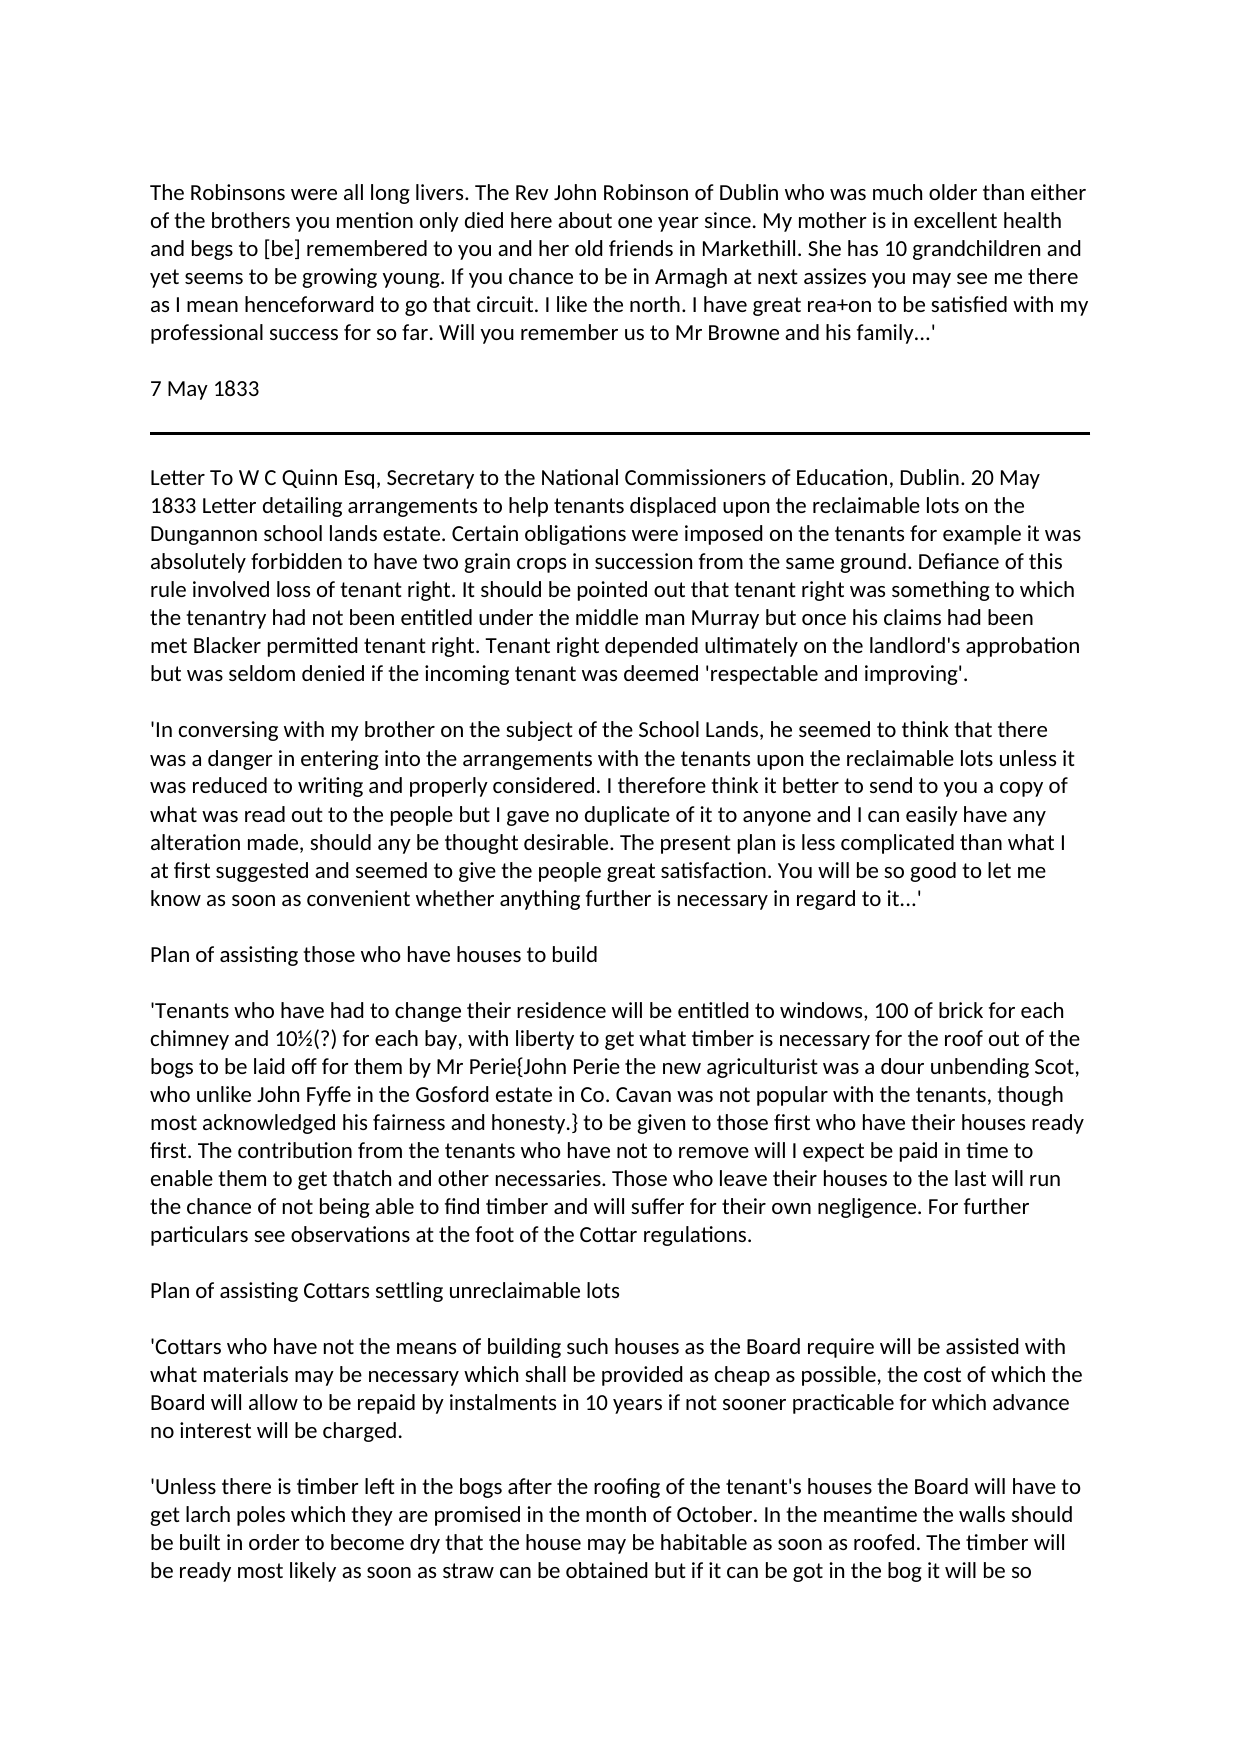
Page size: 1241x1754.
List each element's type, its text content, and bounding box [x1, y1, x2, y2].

text 'Tenants who have had to change their residence will be entitled to windows, 100 of brick for each chimney and 10½(?) for each bay, with liberty to get what timber is necessary for the roof out of the bogs to be laid off for them by Mr Perie{John Perie the new agriculturist was a dour unbending Scot, who unlike John Fyffe in the Gosford estate in Co. Cavan was not popular with the tenants, though most acknowledged his fairness and honesty.} to be given to those first who have their houses ready first. The contribution from the tenants who have not to remove will I expect be paid in time to enable them to get thatch and other necessaries. Those who leave their houses to the last will run the chance of not being able to find timber and will suffer for their own negligence. For further particulars see observations at the foot of the Cottar regulations. [150, 996, 1090, 1248]
text The Robinsons were all long livers. The Rev John Robinson of Dublin who was much older than either of the brothers you mention only died here about one year since. My mother is in excellent health and begs to [be] remembered to you and her old friends in Markethill. She has 10 grandchildren and yet seems to be growing young. If you chance to be in Armagh at next assizes you may see me there as I mean henceforward to go that circuit. I like the north. I have great rea+on to be satisfied with my professional success for so far. Will you remember us to Mr Browne and his family...' [150, 178, 1090, 346]
text 'Cottars who have not the means of building such houses as the Board require will be assisted with what materials may be necessary which shall be provided as cheap as possible, the cost of which the Board will allow to be repaid by instalments in 10 years if not sooner practicable for which advance no interest will be charged. [150, 1332, 1090, 1444]
text 'In conversing with my brother on the subject of the School Lands, he seemed to think that there was a danger in entering into the arrangements with the tenants upon the reclaimable lots unless it was reduced to writing and properly considered. I therefore think it better to send to you a copy of what was read out to the people but I gave no duplicate of it to anyone and I can easily have any alteration made, should any be thought desirable. The present plan is less complicated than what I at first suggested and seemed to give the people great satisfaction. You will be so good to let me know as soon as convenient whether anything further is necessary in regard to it...' [150, 716, 1090, 912]
text Letter To W C Quinn Esq, Secretary to the National Commissioners of Education, Dublin. 20 May 1833 Letter detailing arrangements to help tenants displaced upon the reclaimable lots on the Dungannon school lands estate. Certain obligations were imposed on the tenants for example it was absolutely forbidden to have two grain crops in succession from the same ground. Defiance of this rule involved loss of tenant right. It should be pointed out that tenant right was something to which the tenantry had not been entitled under the middle man Murray but once his claims had been met Blacker permitted tenant right. Tenant right depended ultimately on the landlord's approbation but was seldom denied if the incoming tenant was deemed 'respectable and improving'. [150, 463, 1090, 688]
text Plan of assisting Cottars settling unreclaimable lots [150, 1276, 1090, 1304]
text 7 May 1833 [150, 374, 1090, 402]
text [150, 1472, 1090, 1584]
text Plan of assisting those who have houses to build [150, 940, 1090, 968]
